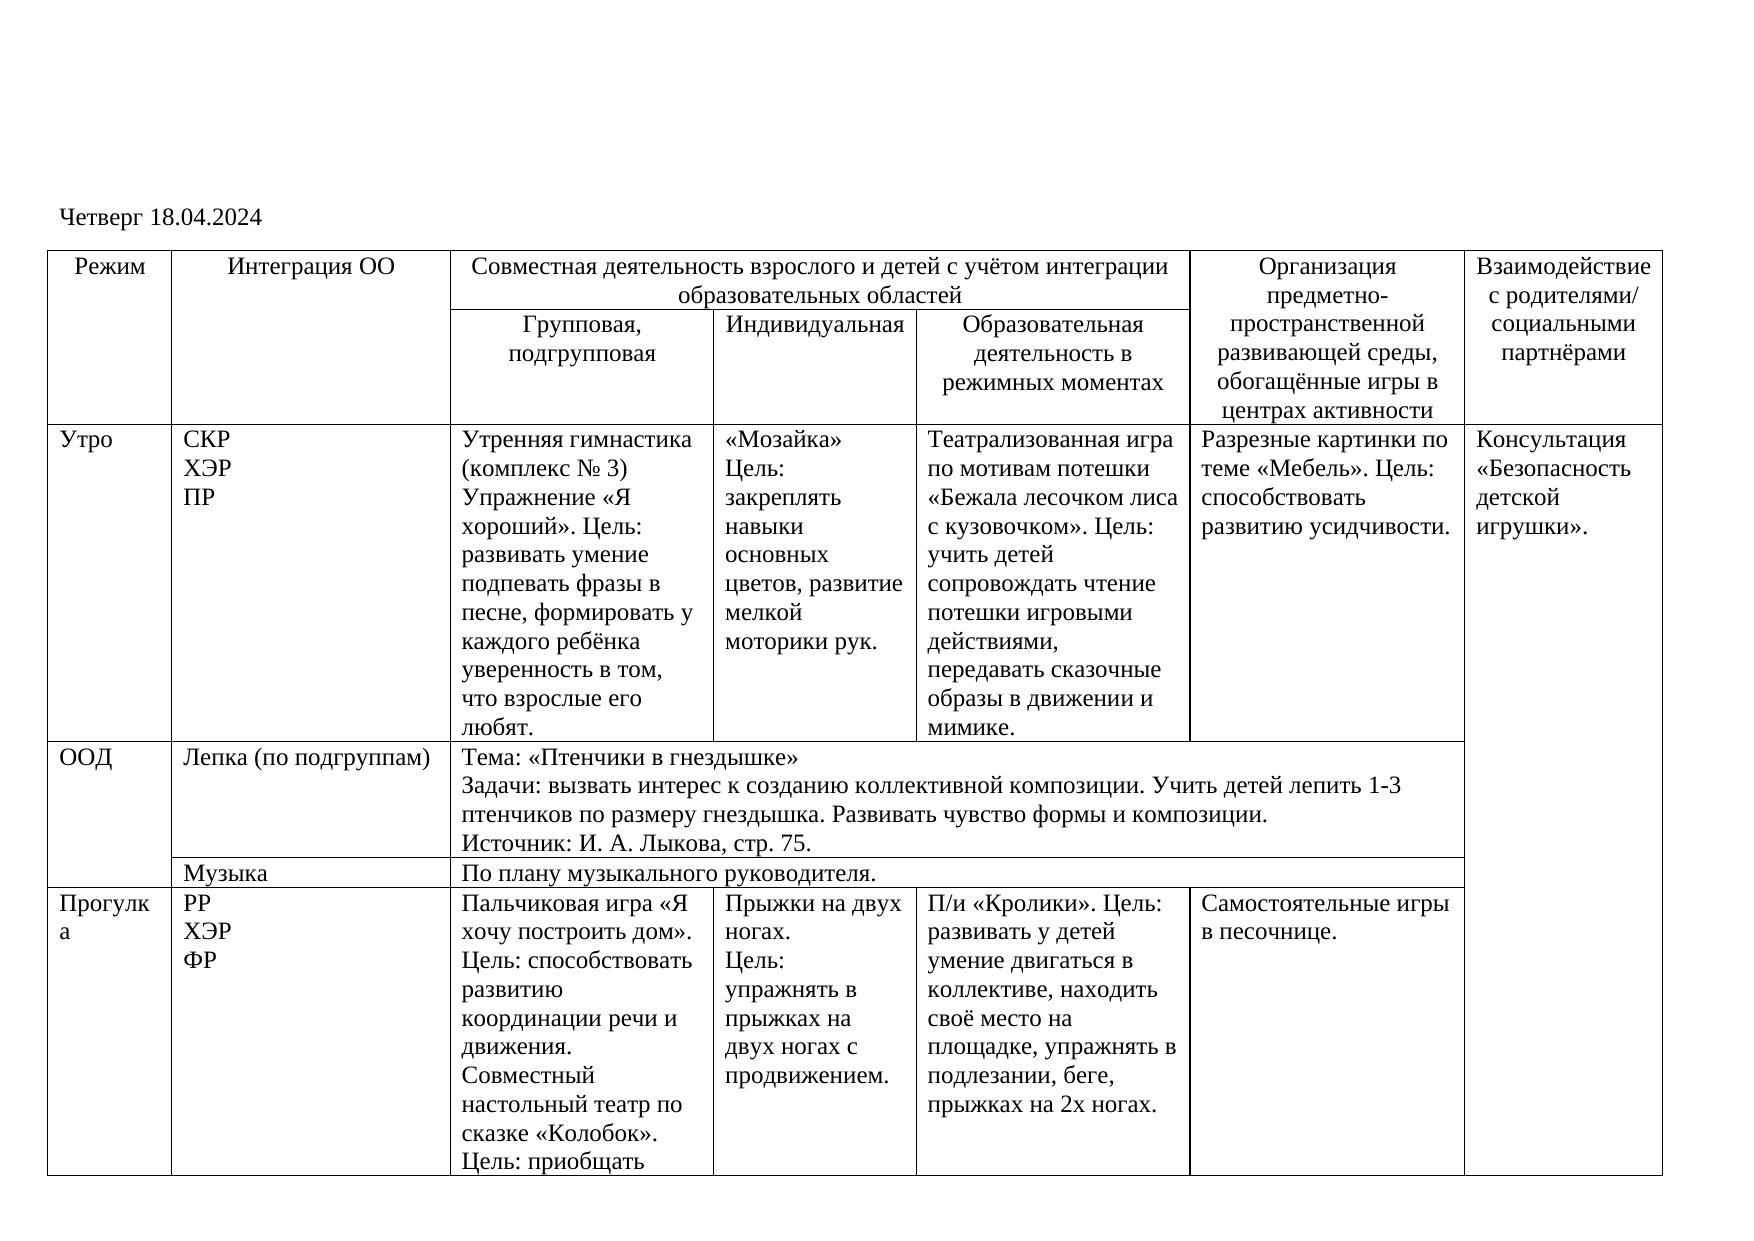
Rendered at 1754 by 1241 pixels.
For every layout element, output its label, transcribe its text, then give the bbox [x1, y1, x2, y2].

table_header Организация предметно-пространственной развивающей среды, обогащённые игры в центрах активности [1191, 251, 1464, 423]
table_header Режим [48, 251, 171, 423]
table_cell Утренняя гимнастика (комплекс № 3) Упражнение «Я хороший». Цель: развивать умение подпевать фразы в песне, формировать у каждого ребёнка уверенность в том, что взрослые его любят. [451, 425, 713, 741]
table_cell Разрезные картинки по теме «Мебель». Цель: способствовать развитию усидчивости. [1191, 425, 1464, 741]
table_cell «Мозайка» Цель: закреплять навыки основных цветов, развитие мелкой моторики рук. [714, 425, 916, 741]
table_cell Индивидуальная [714, 310, 916, 423]
table_cell РР ХЭР ФР [172, 888, 450, 1175]
table_cell По плану музыкального руководителя. [451, 858, 1464, 887]
table_cell Групповая, подгрупповая [451, 310, 713, 423]
table_cell Образовательная деятельность в режимных моментах [917, 310, 1189, 423]
table_cell Тема: «Птенчики в гнездышке» Задачи: вызвать интерес к созданию коллективной композиции. Учить детей лепить 1-3 птенчиков по размеру гнездышка. Развивать чувство формы и композиции. Источник: И. А. Лыкова, стр. 75. [451, 742, 1464, 857]
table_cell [451, 888, 713, 1175]
table_cell Прогулка [48, 888, 171, 1175]
table_cell Консультация «Безопасность детской игрушки». [1465, 425, 1662, 1175]
table_header Совместная деятельность взрослого и детей с учётом интеграции образовательных областей [451, 251, 1189, 308]
text Четверг 18.04.2024 [59, 202, 1695, 231]
table_cell СКР ХЭР ПР [172, 425, 450, 741]
table_header Взаимодействие с родителями/ социальными партнёрами [1465, 251, 1662, 423]
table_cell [714, 888, 916, 1175]
table_cell Лепка (по подгруппам) [172, 742, 450, 857]
table_cell Музыка [172, 858, 450, 887]
table_cell ООД [48, 742, 171, 887]
table_cell Утро [48, 425, 171, 741]
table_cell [1191, 888, 1464, 1175]
table_header Интеграция ОО [172, 251, 450, 423]
table_cell Театрализованная игра по мотивам потешки «Бежала лесочком лиса с кузовочком». Цель: учить детей сопровождать чтение потешки игровыми действиями, передавать сказочные образы в движении и мимике. [917, 425, 1189, 741]
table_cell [917, 888, 1189, 1175]
